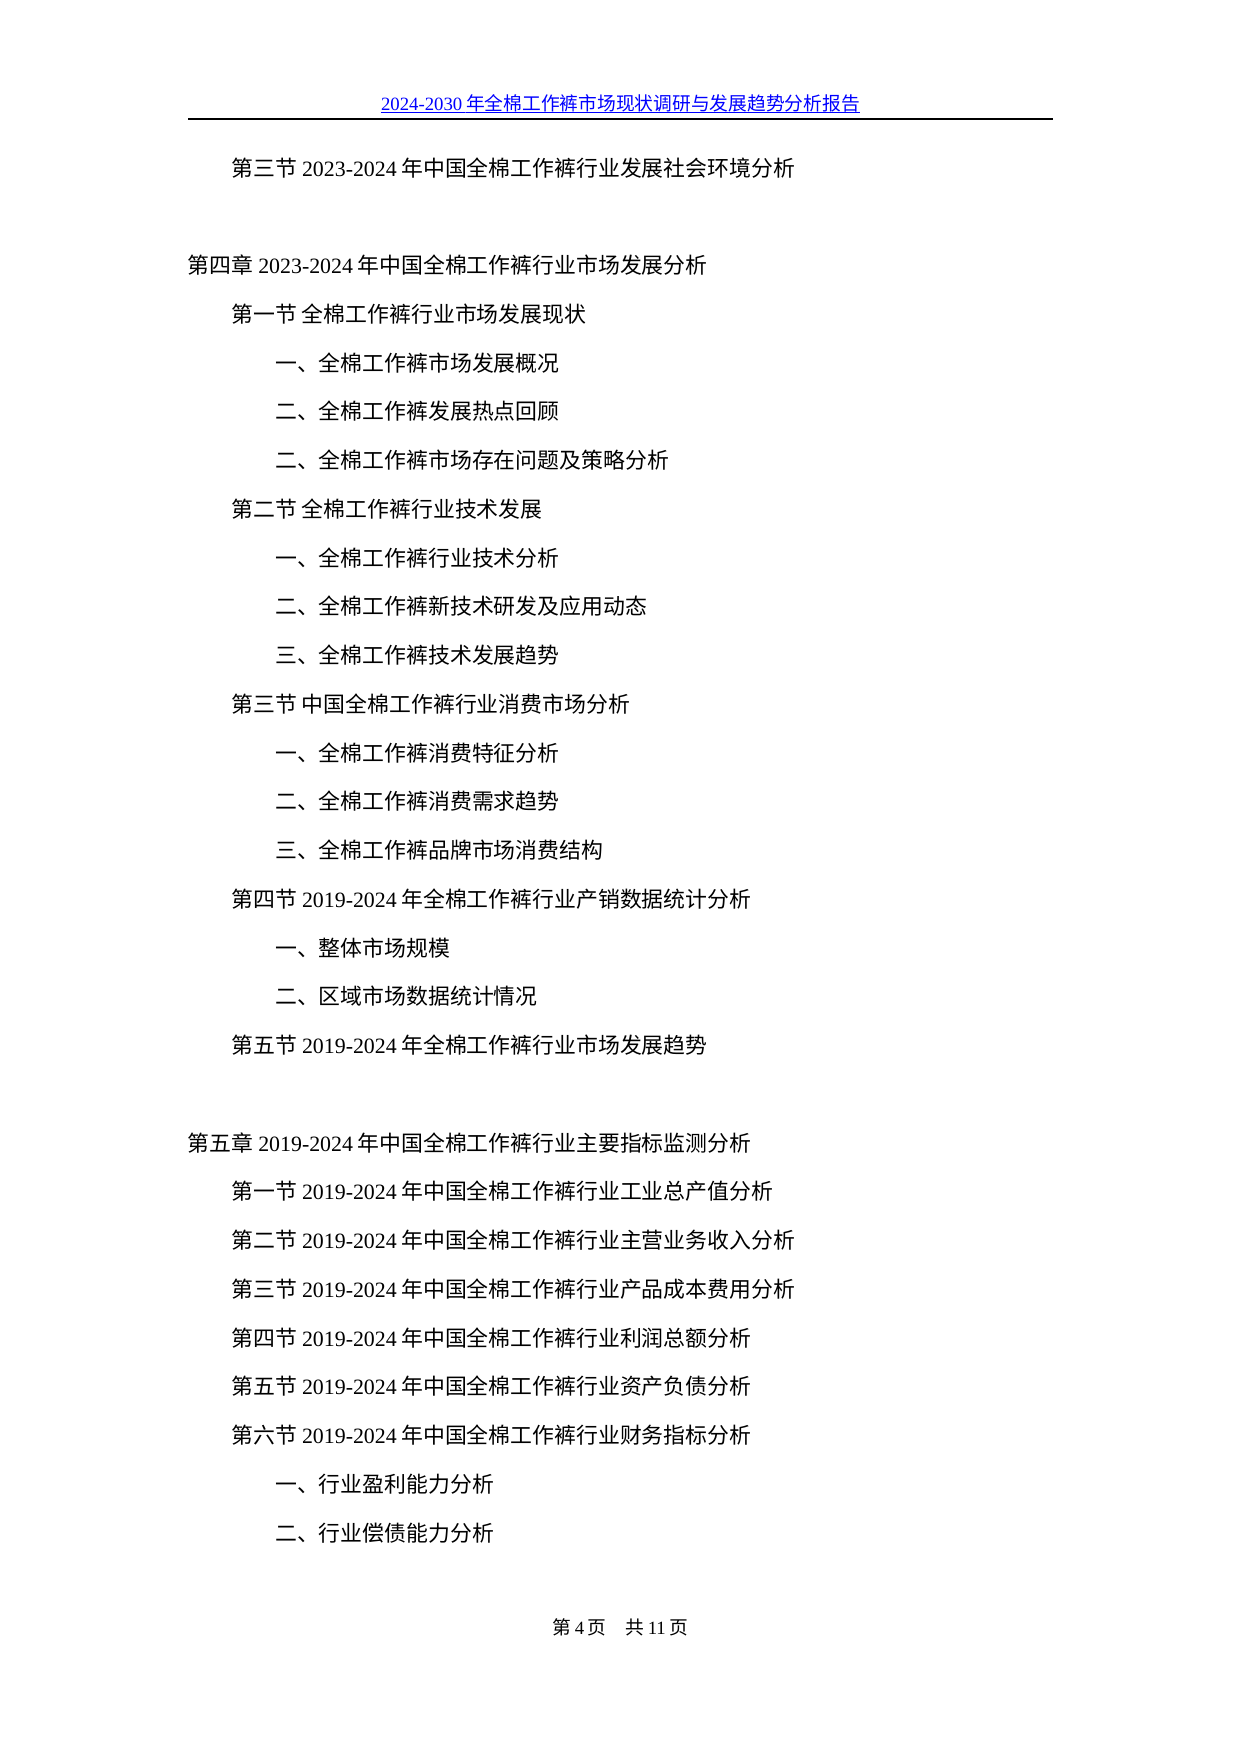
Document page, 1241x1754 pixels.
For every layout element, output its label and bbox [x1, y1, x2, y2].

text [187, 150, 1053, 1548]
